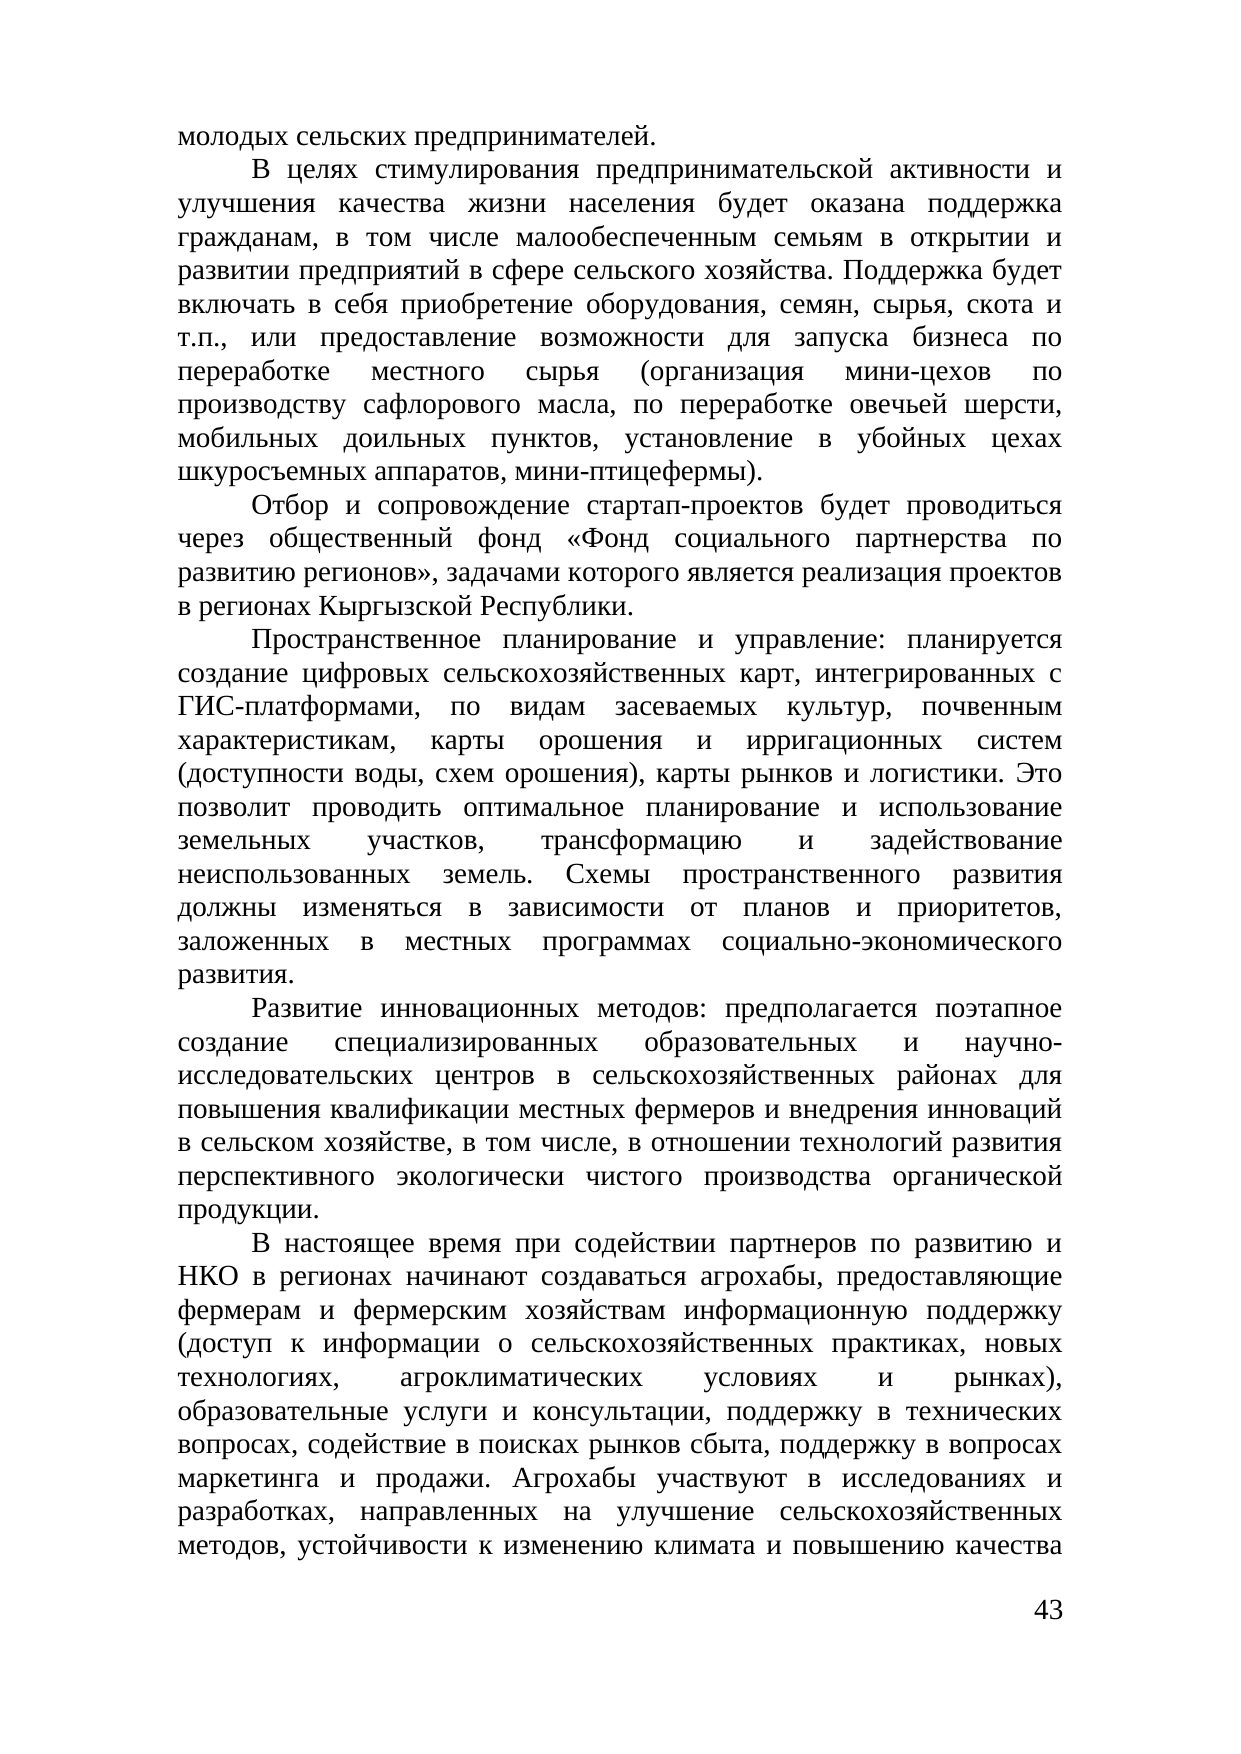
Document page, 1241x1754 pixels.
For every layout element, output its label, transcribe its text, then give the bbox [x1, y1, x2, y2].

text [177, 118, 1063, 152]
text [177, 1225, 1063, 1560]
text Пространственное планирование и управление: планируется создание цифровых сельскохозяйственных карт, интегрированных с ГИС-платформами, по видам засеваемых культур, почвенным характеристикам, карты орошения и ирригационных систем (доступности воды, схем орошения), карты рынков и логистики. Это позволит проводить оптимальное планирование и использование земельных участков, трансформацию и задействование неиспользованных земель. Схемы пространственного развития должны изменяться в зависимости от планов и приоритетов, заложенных в местных программах социально-экономического развития. [177, 621, 1063, 990]
text В целях стимулирования предпринимательской активности и улучшения качества жизни населения будет оказана поддержка гражданам, в том числе малообеспеченным семьям в открытии и развитии предприятий в сфере сельского хозяйства. Поддержка будет включать в себя приобретение оборудования, семян, сырья, скота и т.п., или предоставление возможности для запуска бизнеса по переработке местного сырья (организация мини-цехов по производству сафлорового масла, по переработке овечьей шерсти, мобильных доильных пунктов, установление в убойных цехах шкуросъемных аппаратов, мини-птицефермы). [177, 152, 1063, 487]
text Развитие инновационных методов: предполагается поэтапное создание специализированных образовательных и научно-исследовательских центров в сельскохозяйственных районах для повышения квалификации местных фермеров и внедрения инноваций в сельском хозяйстве, в том числе, в отношении технологий развития перспективного экологически чистого производства органической продукции. [177, 990, 1063, 1225]
text Отбор и сопровождение стартап-проектов будет проводиться через общественный фонд «Фонд социального партнерства по развитию регионов», задачами которого является реализация проектов в регионах Кыргызской Республики. [177, 487, 1063, 621]
